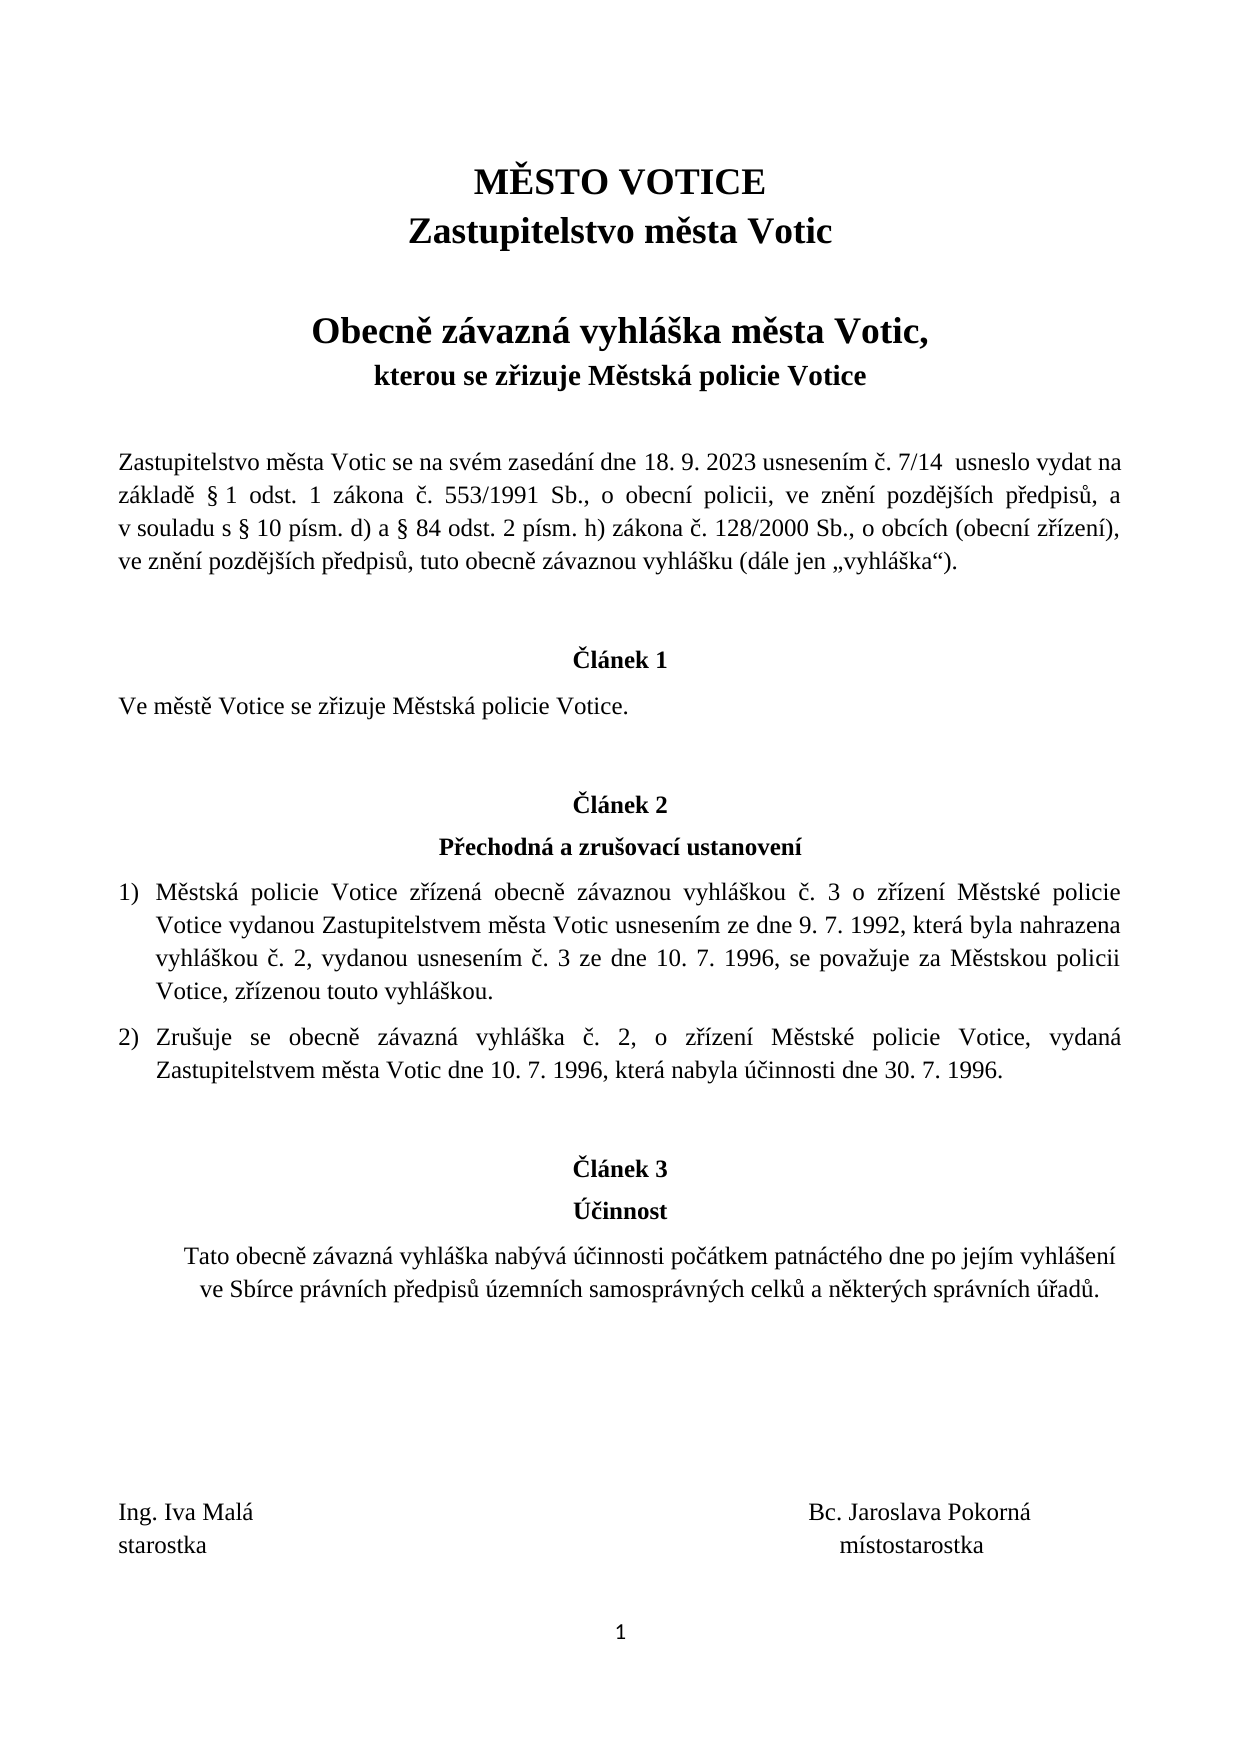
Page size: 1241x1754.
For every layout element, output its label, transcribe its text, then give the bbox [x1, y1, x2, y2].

text Přechodná a zrušovací ustanovení [118, 832, 1122, 861]
text Zastupitelstvo města Votic se na svém zasedání dne 18. 9. 2023 usnesením č. 7/14 usneslo vydat na základě § 1 odst. 1 zákona č. 553/1991 Sb., o obecní policii, ve znění pozdějších předpisů, a v souladu s § 10 písm. d) a § 84 odst. 2 písm. h) zákona č. 128/2000 Sb., o obcích (obecní zřízení), ve znění pozdějších předpisů, tuto obecně závaznou vyhlášku (dále jen „vyhláška“). [118, 447, 1122, 575]
list Městská policie Votice zřízená obecně závaznou vyhláškou č. 3 o zřízení Městské policie Votice vydanou Zastupitelstvem města Votic usnesením ze dne 9. 7. 1992, která byla nahrazena vyhláškou č. 2, vydanou usnesením č. 3 ze dne 10. 7. 1996, se považuje za Městskou policii Votice, zřízenou touto vyhláškou. [118, 877, 1122, 1005]
list Zrušuje se obecně závazná vyhláška č. 2, o zřízení Městské policie Votice, vydaná Zastupitelstvem města Votic dne 10. 7. 1996, která nabyla účinnosti dne 30. 7. 1996. [118, 1022, 1122, 1084]
text Článek 1 [118, 646, 1122, 674]
text kterou se zřizuje Městská policie Votice [118, 358, 1122, 391]
text Článek 3 [118, 1154, 1122, 1183]
text MĚSTO VOTICE [118, 159, 1122, 202]
text Obecně závazná vyhláška města Votic, [118, 308, 1122, 351]
text Ve městě Votice se zřizuje Městská policie Votice. [118, 691, 1122, 720]
text starostka místostarostka [118, 1530, 1122, 1559]
text Ing. Iva Malá Bc. Jaroslava Pokorná [118, 1497, 1122, 1526]
text Tato obecně závazná vyhláška nabývá účinnosti počátkem patnáctého dne po jejím vyhlášení ve Sbírce právních předpisů územních samosprávných celků a některých správních úřadů. [177, 1241, 1122, 1303]
text Účinnost [118, 1196, 1122, 1224]
text Zastupitelstvo města Votic [118, 209, 1122, 252]
text 1 [118, 1617, 1122, 1645]
text Článek 2 [118, 791, 1122, 819]
